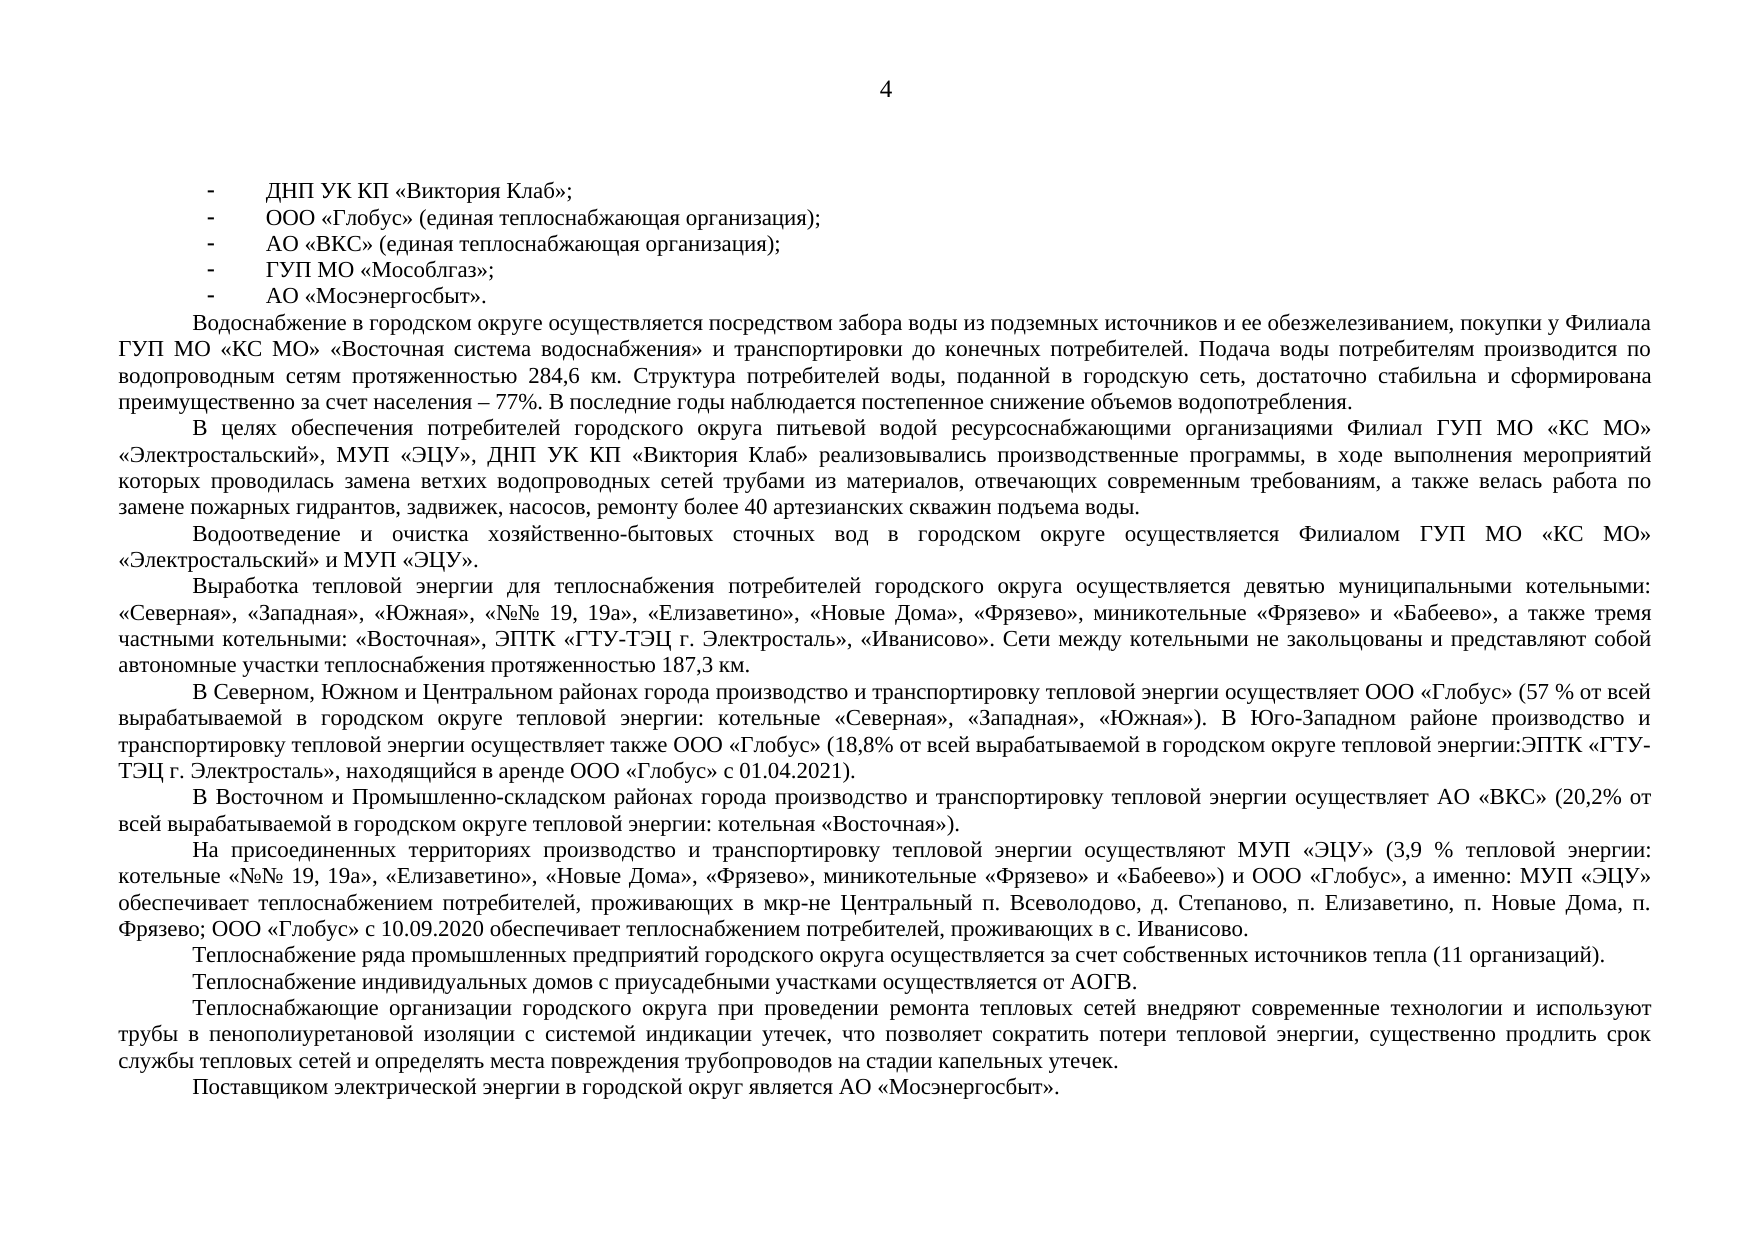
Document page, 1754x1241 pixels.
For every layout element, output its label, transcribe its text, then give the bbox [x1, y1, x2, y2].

text Выработка тепловой энергии для теплоснабжения потребителей городского округа осуществляется девятью муниципальными котельными: «Северная», «Западная», «Южная», «№№ 19, 19а», «Елизаветино», «Новые Дома», «Фрязево», миникотельные «Фрязево» и «Бабеево», а также тремя частными котельными: «Восточная», ЭПТК «ГТУ-ТЭЦ г. Электросталь», «Иванисово». Сети между котельными не закольцованы и представляют собой автономные участки теплоснабжения протяженностью 187,3 км. [118, 572, 1653, 678]
text В целях обеспечения потребителей городского округа питьевой водой ресурсоснабжающими организациями Филиал ГУП МО «КС МО» «Электростальский», МУП «ЭЦУ», ДНП УК КП «Виктория Клаб» реализовывались производственные программы, в ходе выполнения мероприятий которых проводилась замена ветхих водопроводных сетей трубами из материалов, отвечающих современным требованиям, а также велась работа по замене пожарных гидрантов, задвижек, насосов, ремонту более 40 артезианских скважин подъема воды. [118, 414, 1653, 520]
list ГУП МО «Мособлгаз»; [207, 256, 1653, 283]
list ООО «Глобус» (единая теплоснабжающая организация); [207, 203, 1653, 230]
text В Северном, Южном и Центральном районах города производство и транспортировку тепловой энергии осуществляет ООО «Глобус» (57 % от всей вырабатываемой в городском округе тепловой энергии: котельные «Северная», «Западная», «Южная»). В Юго-Западном районе производство и транспортировку тепловой энергии осуществляет также ООО «Глобус» (18,8% от всей вырабатываемой в городском округе тепловой энергии:ЭПТК «ГТУ-ТЭЦ г. Электросталь», находящийся в аренде ООО «Глобус» с 01.04.2021). [118, 678, 1653, 783]
text На присоединенных территориях производство и транспортировку тепловой энергии осуществляют МУП «ЭЦУ» (3,9 % тепловой энергии: котельные «№№ 19, 19а», «Елизаветино», «Новые Дома», «Фрязево», миникотельные «Фрязево» и «Бабеево») и ООО «Глобус», а именно: МУП «ЭЦУ» обеспечивает теплоснабжением потребителей, проживающих в мкр-не Центральный п. Всеволодово, д. Степаново, п. Елизаветино, п. Новые Дома, п. Фрязево; ООО «Глобус» с 10.09.2020 обеспечивает теплоснабжением потребителей, проживающих в с. Иванисово. [118, 836, 1653, 941]
text Поставщиком электрической энергии в городской округ является АО «Мосэнергосбыт». [118, 1073, 1653, 1099]
list АО «ВКС» (единая теплоснабжающая организация); [207, 230, 1653, 256]
list АО «Мосэнергосбыт». [207, 283, 1653, 309]
text Теплоснабжающие организации городского округа при проведении ремонта тепловых сетей внедряют современные технологии и используют трубы в пенополиуретановой изоляции с системой индикации утечек, что позволяет сократить потери тепловой энергии, существенно продлить срок службы тепловых сетей и определять места повреждения трубопроводов на стадии капельных утечек. [118, 994, 1653, 1073]
text Теплоснабжение ряда промышленных предприятий городского округа осуществляется за счет собственных источников тепла (11 организаций). [118, 941, 1653, 968]
list ДНП УК КП «Виктория Клаб»; [207, 177, 1653, 203]
text Водоснабжение в городском округе осуществляется посредством забора воды из подземных источников и ее обезжелезиванием, покупки у Филиала ГУП МО «КС МО» «Восточная система водоснабжения» и транспортировки до конечных потребителей. Подача воды потребителям производится по водопроводным сетям протяженностью 284,6 км. Структура потребителей воды, поданной в городскую сеть, достаточно стабильна и сформирована преимущественно за счет населения – 77%. В последние годы наблюдается постепенное снижение объемов водопотребления. [118, 309, 1653, 414]
text Теплоснабжение индивидуальных домов с приусадебными участками осуществляется от АОГВ. [118, 968, 1653, 994]
text Водоотведение и очистка хозяйственно-бытовых сточных вод в городском округе осуществляется Филиалом ГУП МО «КС МО» «Электростальский» и МУП «ЭЦУ». [118, 520, 1653, 572]
text В Восточном и Промышленно-складском районах города производство и транспортировку тепловой энергии осуществляет АО «ВКС» (20,2% от всей вырабатываемой в городском округе тепловой энергии: котельная «Восточная»). [118, 783, 1653, 836]
